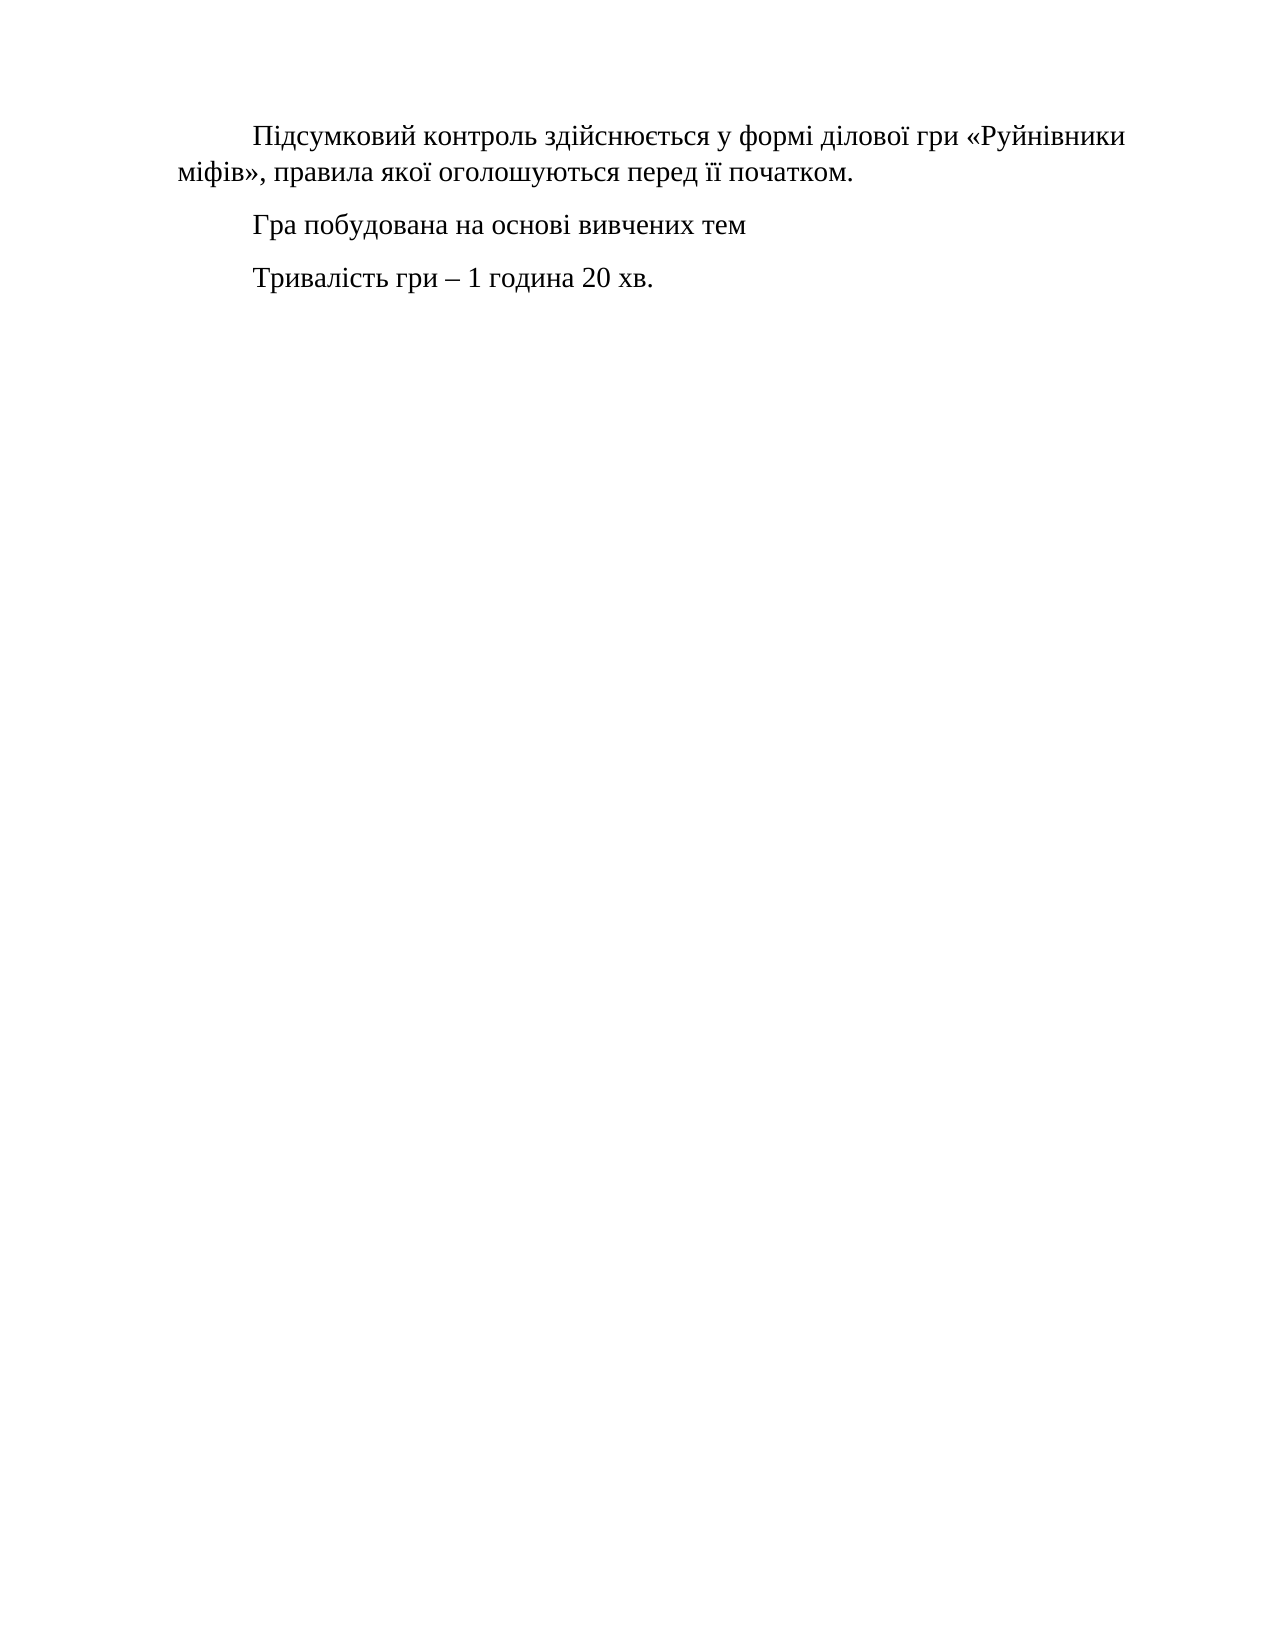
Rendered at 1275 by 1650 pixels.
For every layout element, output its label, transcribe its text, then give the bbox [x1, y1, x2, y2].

text Підсумковий контроль здійснюється у формі ділової гри «Руйнівники міфів», правила якої оголошуються перед її початком. [177, 118, 1186, 188]
text Тривалість гри – 1 година 20 хв. [177, 260, 1186, 293]
text Гра побудована на основі вивчених тем [177, 207, 1186, 241]
